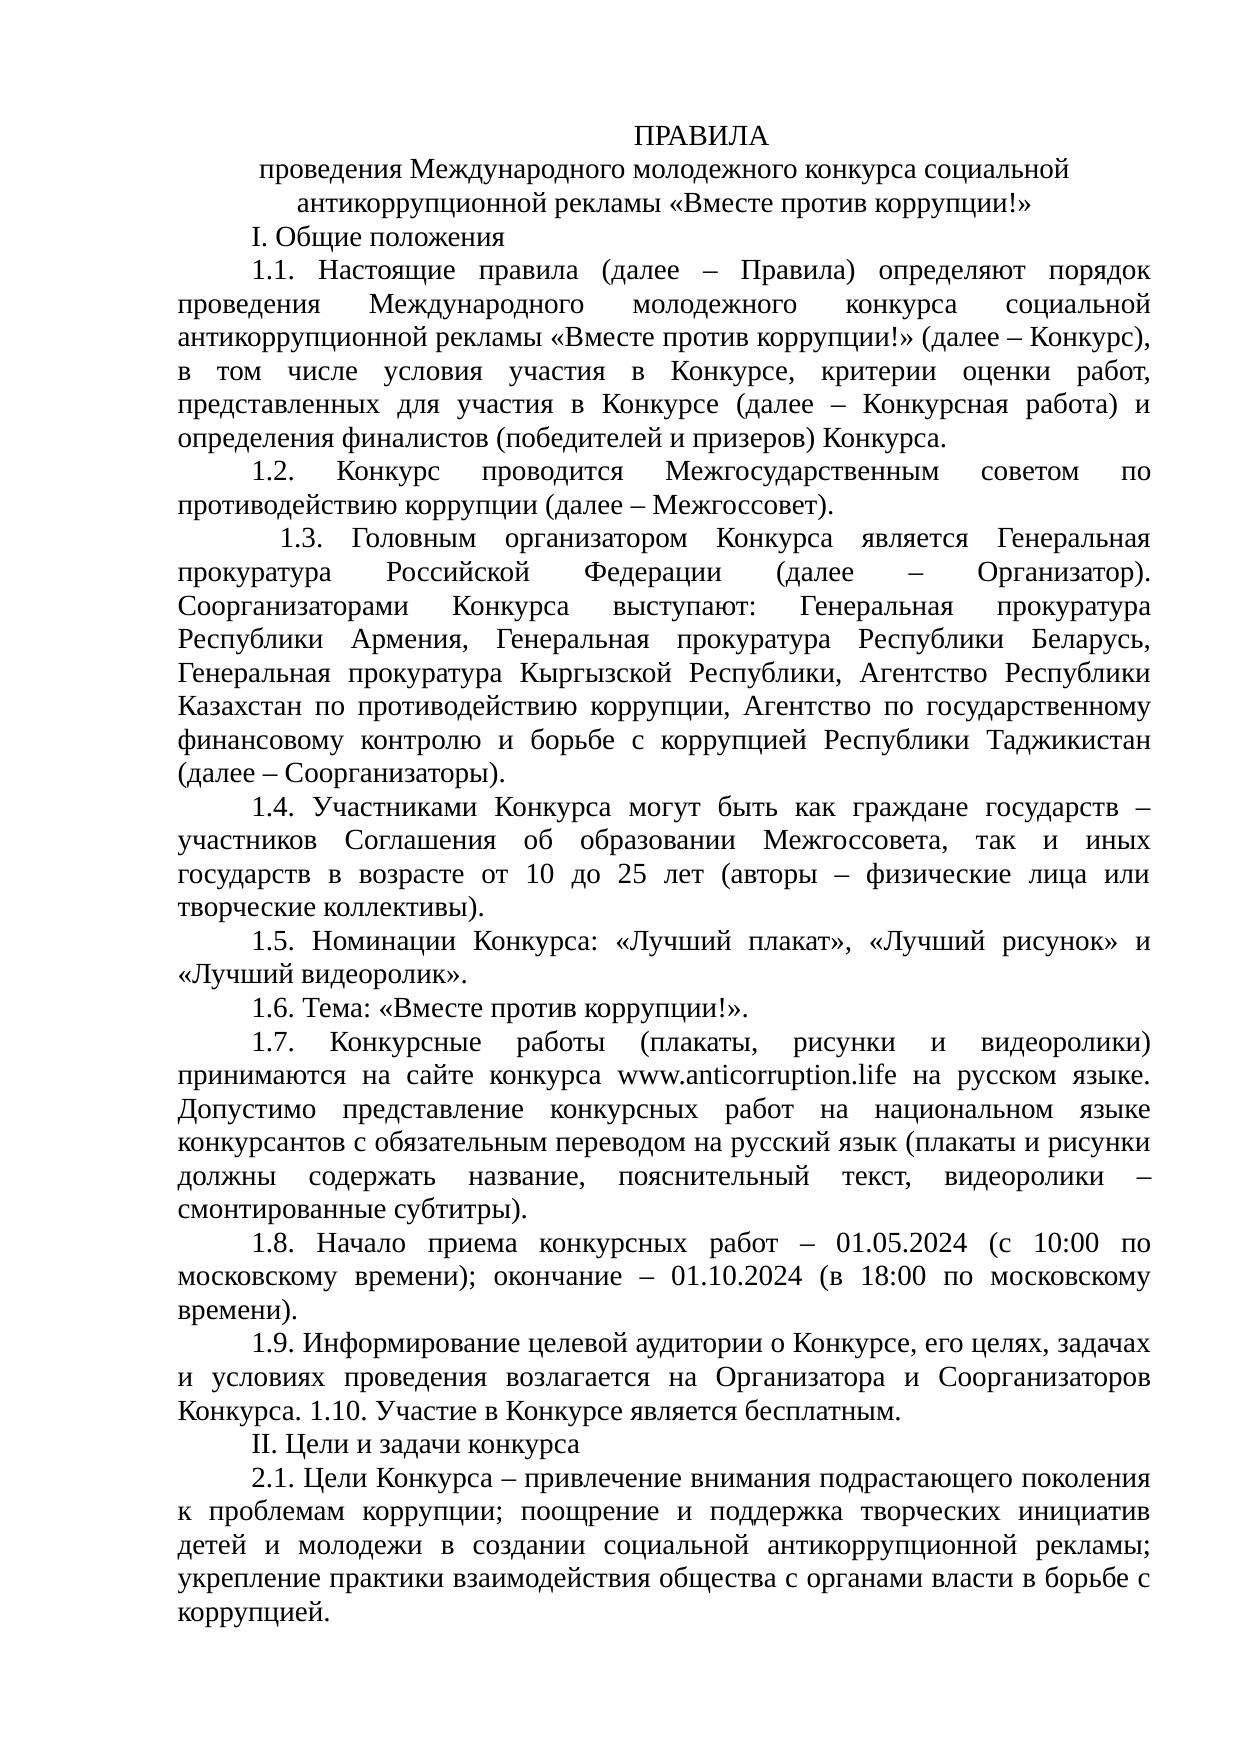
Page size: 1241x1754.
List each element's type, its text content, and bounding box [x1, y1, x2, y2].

text 1.4. Участниками Конкурса могут быть как граждане государств – участников Соглашения об образовании Межгоссовета, так и иных государств в возрасте от 10 до 25 лет (авторы – физические лица или творческие коллективы). [177, 789, 1152, 923]
text 1.1. Настоящие правила (далее – Правила) определяют порядок проведения Международного молодежного конкурса социальной антикоррупционной рекламы «Вместе против коррупции!» (далее – Конкурс), в том числе условия участия в Конкурсе, критерии оценки работ, представленных для участия в Конкурсе (далее – Конкурсная работа) и определения финалистов (победителей и призеров) Конкурса. [177, 252, 1152, 453]
text 1.3. Головным организатором Конкурса является Генеральная прокуратура Российской Федерации (далее – Организатор). Соорганизаторами Конкурса выступают: Генеральная прокуратура Республики Армения, Генеральная прокуратура Республики Беларусь, Генеральная прокуратура Кыргызской Республики, Агентство Республики Казахстан по противодействию коррупции, Агентство по государственному финансовому контролю и борьбе с коррупцией Республики Таджикистан (далее – Соорганизаторы). [177, 521, 1152, 789]
text I. Общие положения [177, 219, 1152, 252]
text II. Цели и задачи конкурса [177, 1426, 1152, 1460]
text 1.2. Конкурс проводится Межгосударственным советом по противодействию коррупции (далее – Межгоссовет). [177, 453, 1152, 521]
text 1.7. Конкурсные работы (плакаты, рисунки и видеоролики) принимаются на сайте конкурса www.anticorruption.life на русском языке. Допустимо представление конкурсных работ на национальном языке конкурсантов с обязательным переводом на русский язык (плакаты и рисунки должны содержать название, пояснительный текст, видеоролики – смонтированные субтитры). [177, 1024, 1152, 1225]
text ПРАВИЛА проведения Международного молодежного конкурса социальной антикоррупционной рекламы «Вместе против коррупции!» [177, 118, 1152, 219]
text 1.6. Тема: «Вместе против коррупции!». [177, 990, 1152, 1024]
text 1.9. Информирование целевой аудитории о Конкурсе, его целях, задачах и условиях проведения возлагается на Организатора и Соорганизаторов Конкурса. 1.10. Участие в Конкурсе является бесплатным. [177, 1326, 1152, 1426]
text 1.5. Номинации Конкурса: «Лучший плакат», «Лучший рисунок» и «Лучший видеоролик». [177, 923, 1152, 990]
text 2.1. Цели Конкурса – привлечение внимания подрастающего поколения к проблемам коррупции; поощрение и поддержка творческих инициатив детей и молодежи в создании социальной антикоррупционной рекламы; укрепление практики взаимодействия общества с органами власти в борьбе с коррупцией. [177, 1460, 1152, 1627]
text 1.8. Начало приема конкурсных работ – 01.05.2024 (с 10:00 по московскому времени); окончание – 01.10.2024 (в 18:00 по московскому времени). [177, 1225, 1152, 1326]
